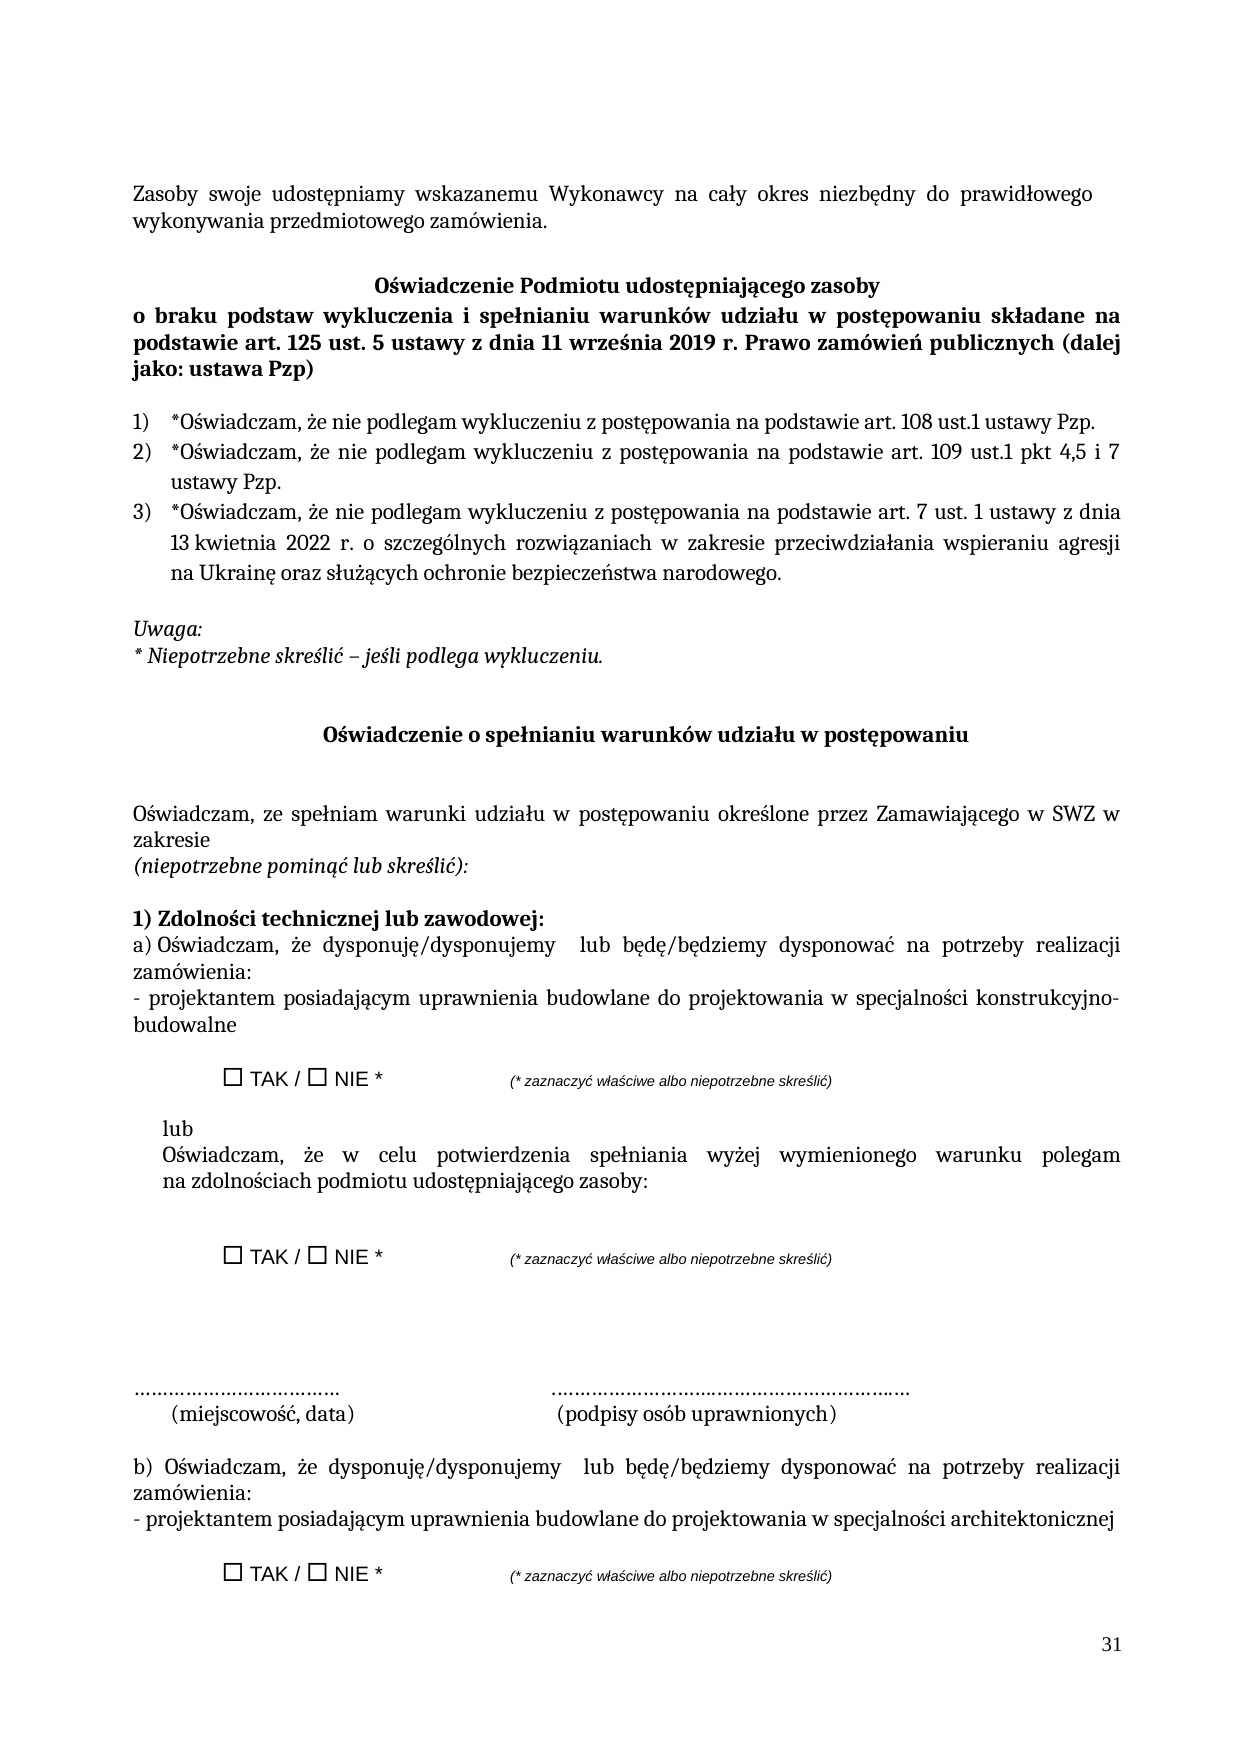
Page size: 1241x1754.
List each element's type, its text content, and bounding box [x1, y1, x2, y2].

text - projektantem posiadającym uprawnienia budowlane do projektowania w specjalności konstrukcyjno-budowalne [133, 985, 1121, 1038]
text Oświadczenie o spełnianiu warunków udziału w postępowaniu [170, 721, 1122, 748]
list *Oświadczam, że nie podlegam wykluczeniu z postępowania na podstawie art. 7 ust. 1 ustawy z dnia 13 kwietnia 2022 r. o szczególnych rozwiązaniach w zakresie przeciwdziałania wspieraniu agresji na Ukrainę oraz służących ochronie bezpieczeństwa narodowego. [133, 499, 1122, 586]
text TAK / NIE * (* zaznaczyć właściwe albo niepotrzebne skreślić) [222, 1245, 1122, 1270]
text a) Oświadczam, że dysponuję/dysponujemy lub będę/będziemy dysponować na potrzeby realizacji zamówienia: [133, 932, 1122, 985]
text 1) Zdolności technicznej lub zawodowej: [133, 906, 1122, 932]
text b) Oświadczam, że dysponuję/dysponujemy lub będę/będziemy dysponować na potrzeby realizacji zamówienia: [133, 1453, 1122, 1506]
text (niepotrzebne pominąć lub skreślić): [133, 853, 1122, 879]
text Oświadczenie Podmiotu udostępniającego zasoby [133, 273, 1122, 299]
text * Niepotrzebne skreślić – jeśli podlega wykluczeniu. [133, 642, 1122, 669]
text lub [133, 1115, 1122, 1142]
text Uwaga: [133, 616, 1122, 642]
text (miejscowość, data) (podpisy osób uprawnionych) [170, 1401, 1122, 1427]
text Zasoby swoje udostępniamy wskazanemu Wykonawcy na cały okres niezbędny do prawidłowego wykonywania przedmiotowego zamówienia. [133, 181, 1094, 235]
text ……………………………… .……………………….………………………….… [133, 1374, 1122, 1401]
list *Oświadczam, że nie podlegam wykluczeniu z postępowania na podstawie art. 109 ust.1 pkt 4,5 i 7 ustawy Pzp. [133, 439, 1122, 495]
text Oświadczam, ze spełniam warunki udziału w postępowaniu określone przez Zamawiającego w SWZ w zakresie [133, 801, 1122, 853]
list *Oświadczam, że nie podlegam wykluczeniu z postępowania na podstawie art. 108 ust.1 ustawy Pzp. [133, 408, 1122, 435]
text - projektantem posiadającym uprawnienia budowlane do projektowania w specjalności architektonicznej [133, 1506, 1121, 1533]
text o braku podstaw wykluczenia i spełnianiu warunków udziału w postępowaniu składane na podstawie art. 125 ust. 5 ustawy z dnia 11 września 2019 r. Prawo zamówień publicznych (dalej jako: ustawa Pzp) [133, 303, 1122, 382]
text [222, 1561, 1122, 1586]
text TAK / NIE * (* zaznaczyć właściwe albo niepotrzebne skreślić) [222, 1066, 1122, 1091]
text Oświadczam, że w celu potwierdzenia spełniania wyżej wymienionego warunku polegam na zdolnościach podmiotu udostępniającego zasoby: [162, 1142, 1122, 1194]
